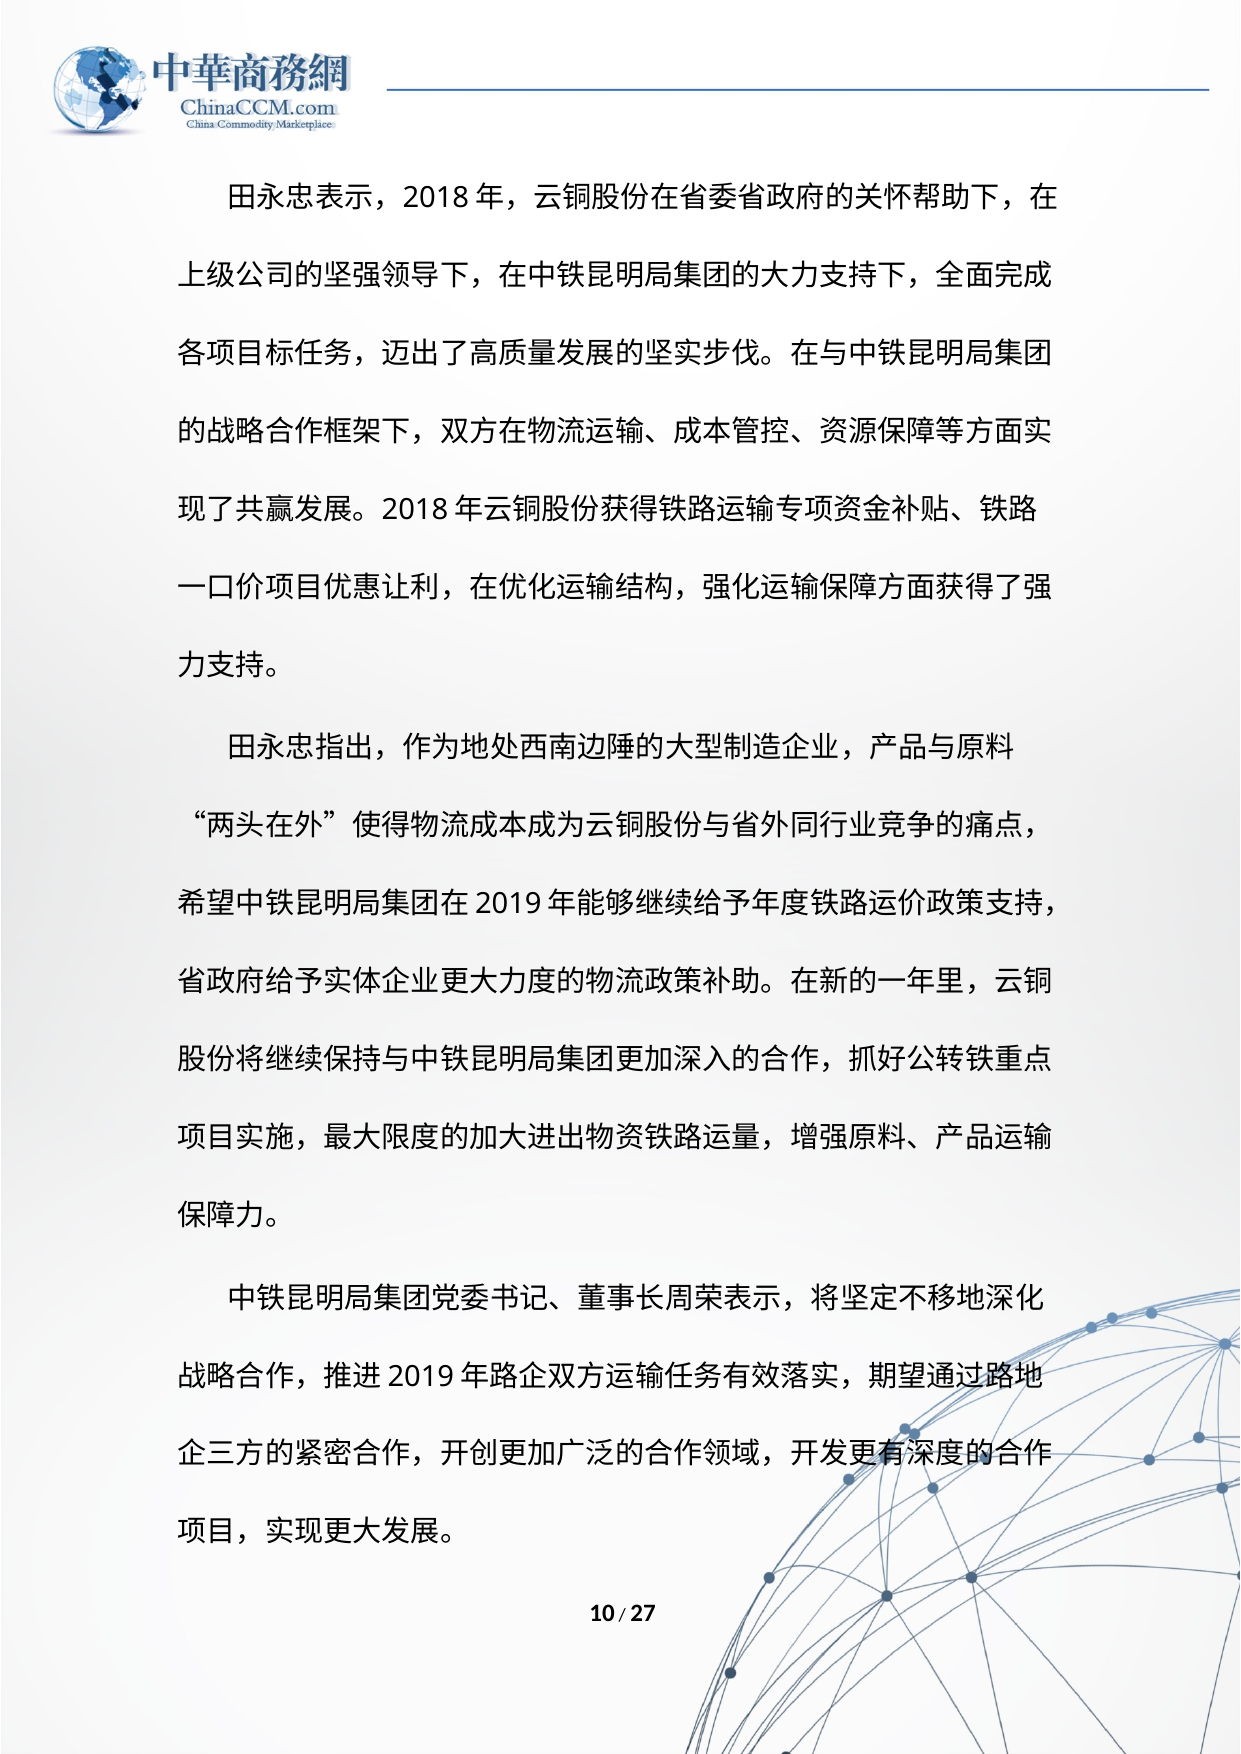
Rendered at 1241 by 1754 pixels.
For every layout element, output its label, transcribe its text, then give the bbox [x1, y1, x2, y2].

text 中铁昆明局集团党委书记、董事长周荣表示，将坚定不移地深化战略合作，推进2019年路企双方运输任务有效落实，期望通过路地企三方的紧密合作，开创更加广泛的合作领域，开发更有深度的合作项目，实现更大发展。 [177, 1263, 1063, 1562]
text 田永忠表示，2018年，云铜股份在省委省政府的关怀帮助下，在上级公司的坚强领导下，在中铁昆明局集团的大力支持下，全面完成各项目标任务，迈出了高质量发展的坚实步伐。在与中铁昆明局集团的战略合作框架下，双方在物流运输、成本管控、资源保障等方面实现了共赢发展。2018年云铜股份获得铁路运输专项资金补贴、铁路一口价项目优惠让利，在优化运输结构，强化运输保障方面获得了强力支持。 [177, 162, 1063, 695]
text 田永忠指出，作为地处西南边陲的大型制造企业，产品与原料“两头在外”使得物流成本成为云铜股份与省外同行业竞争的痛点，希望中铁昆明局集团在2019年能够继续给予年度铁路运价政策支持，省政府给予实体企业更大力度的物流政策补助。在新的一年里，云铜股份将继续保持与中铁昆明局集团更加深入的合作，抓好公转铁重点项目实施，最大限度的加大进出物资铁路运量，增强原料、产品运输保障力。 [177, 713, 1063, 1245]
picture [1, 0, 1240, 1754]
